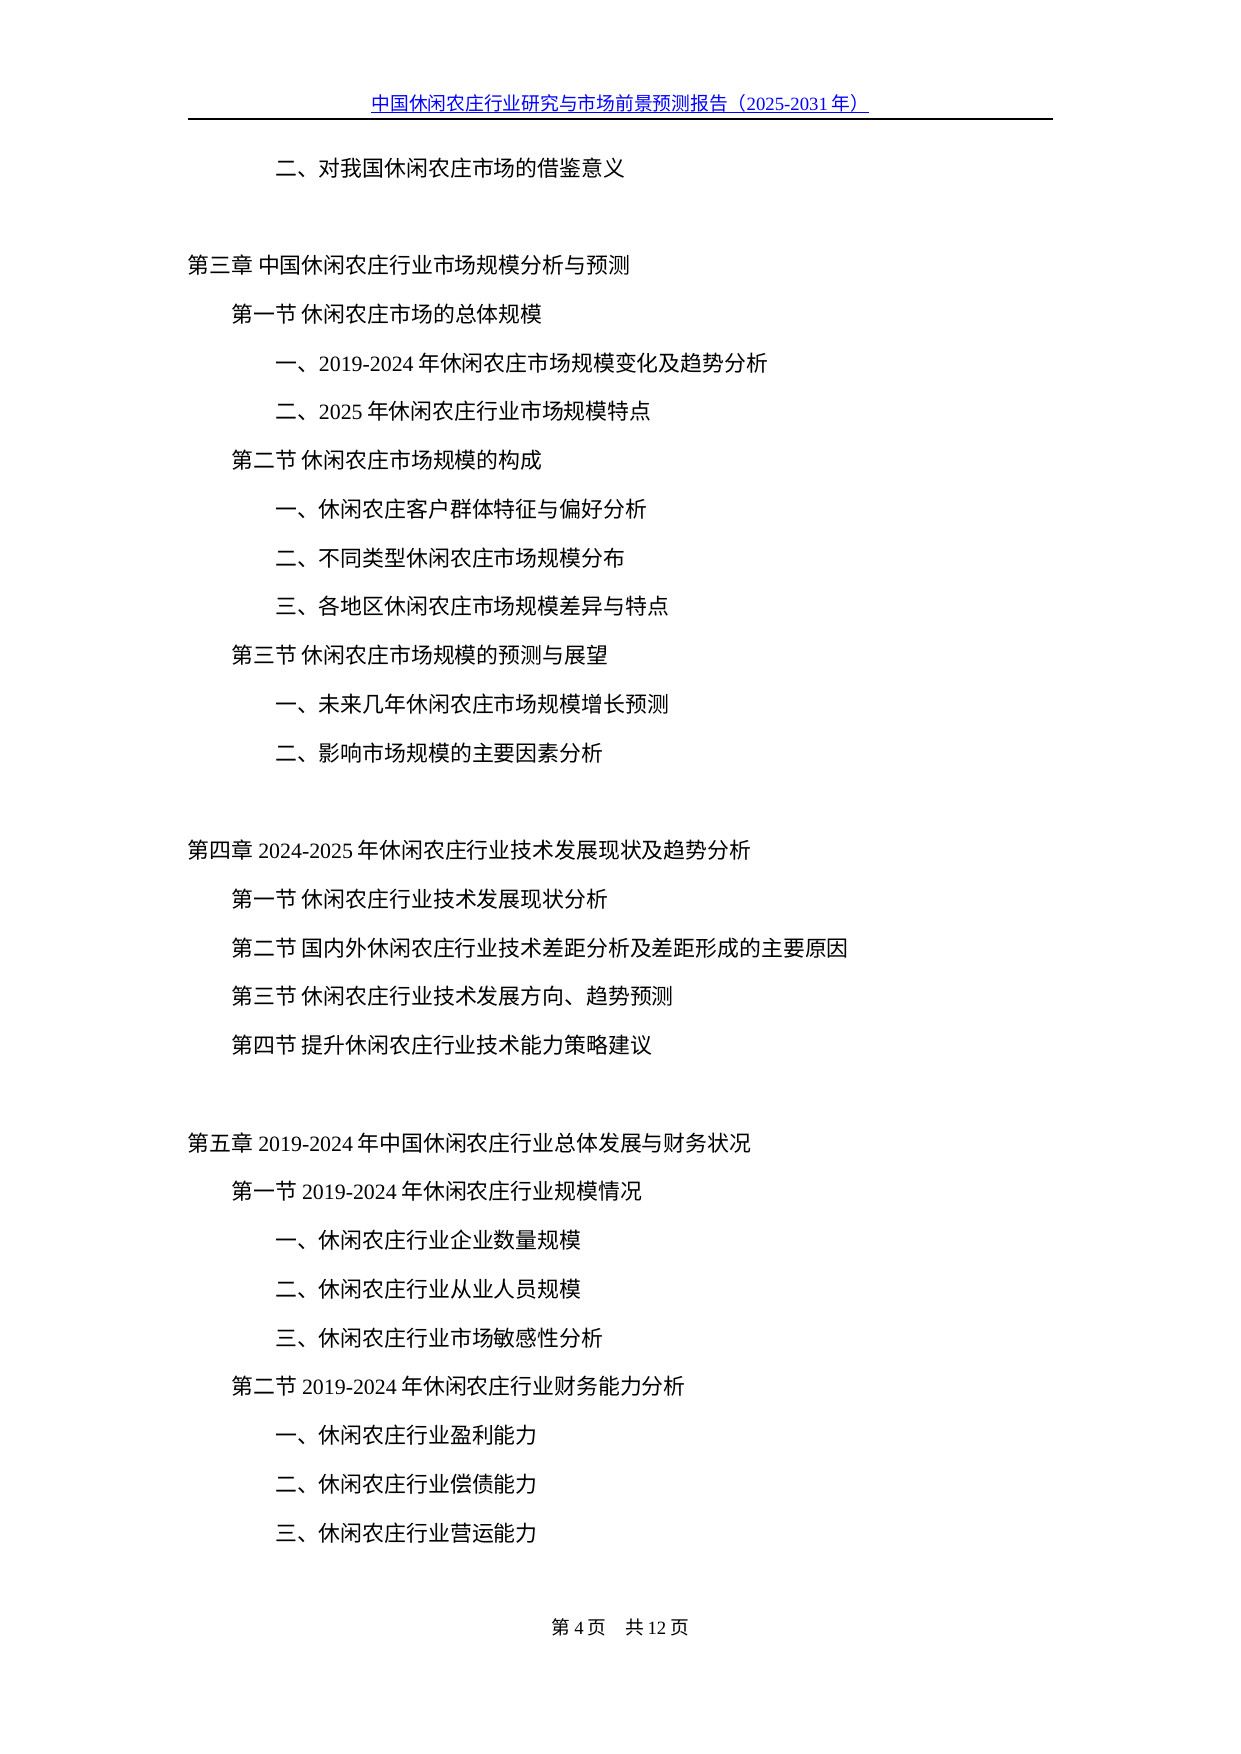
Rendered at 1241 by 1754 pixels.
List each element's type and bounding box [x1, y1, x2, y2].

text [187, 150, 1053, 1548]
